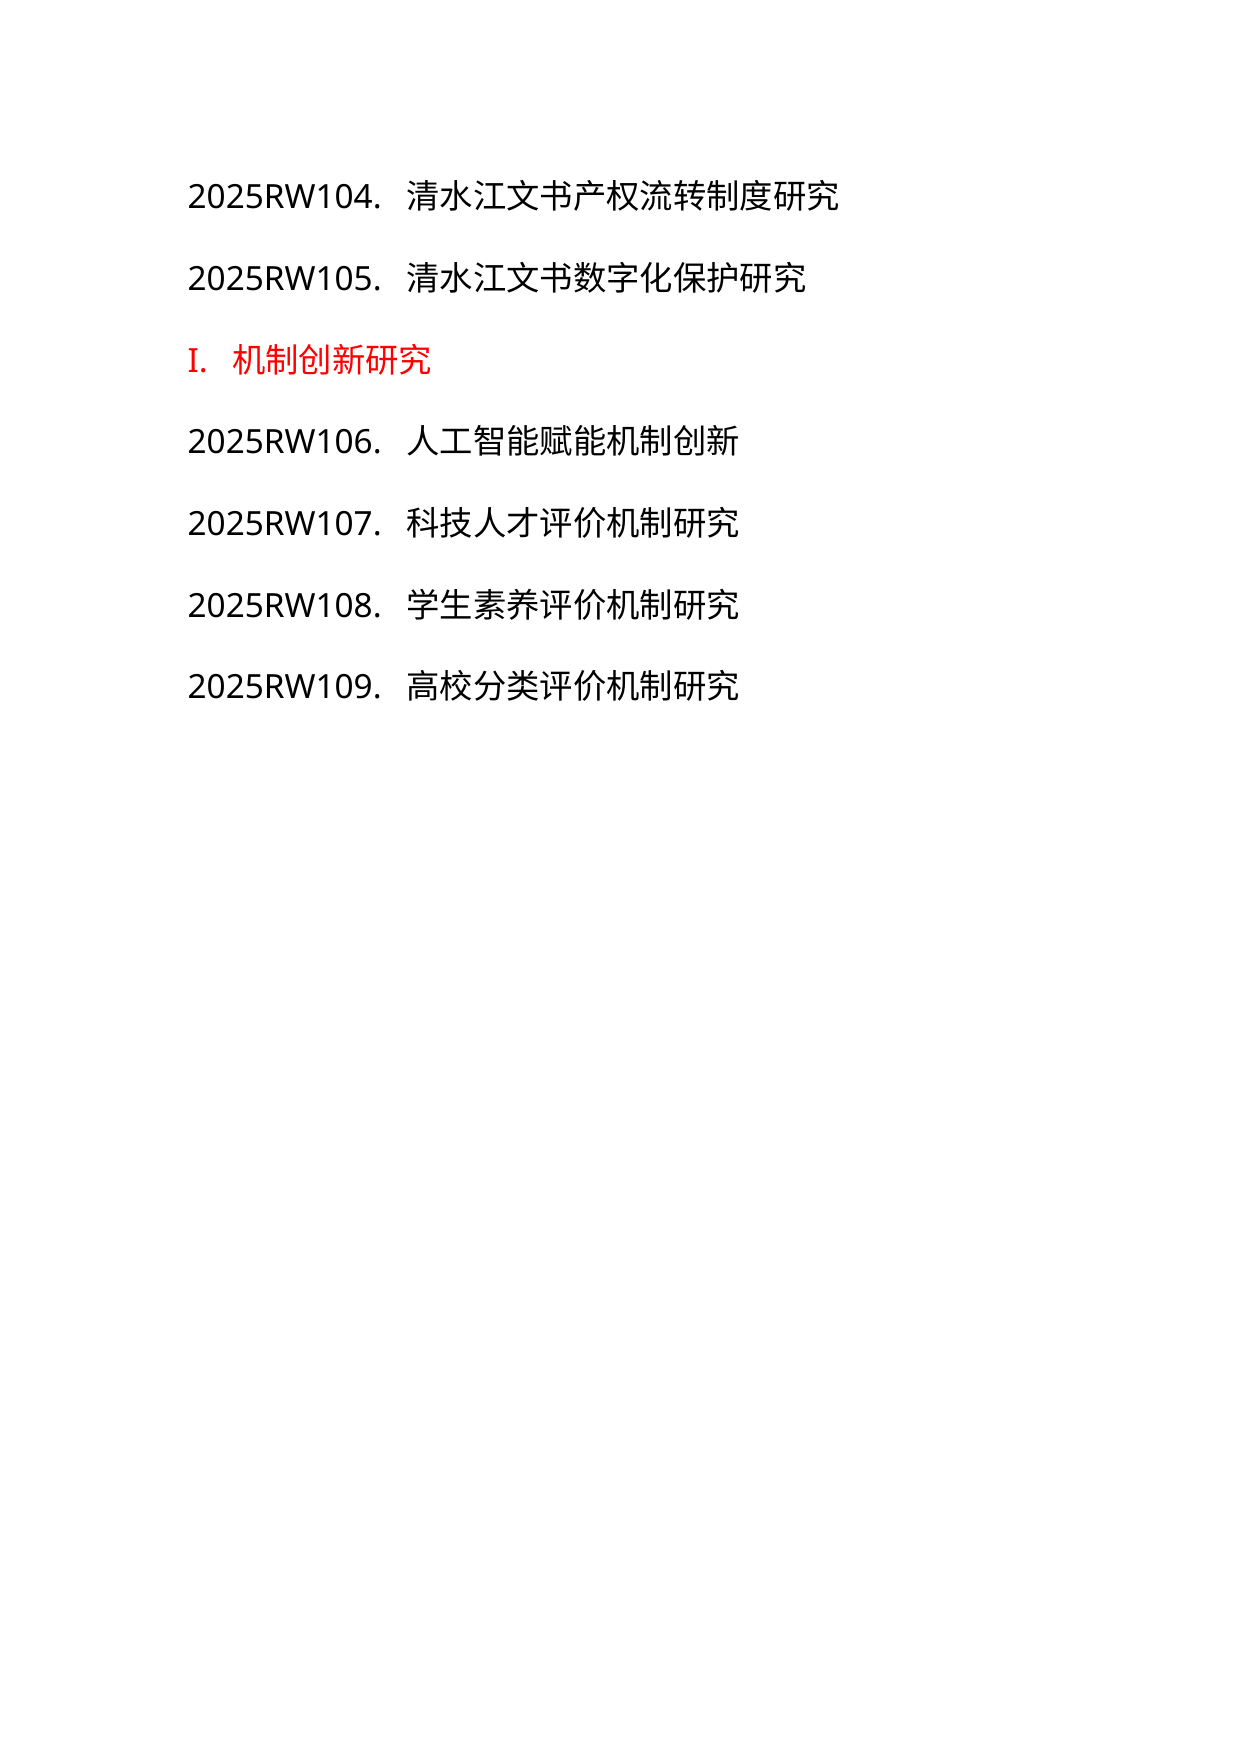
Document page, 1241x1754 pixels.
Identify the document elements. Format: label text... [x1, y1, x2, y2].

list 学生素养评价机制研究 [187, 570, 1053, 635]
list 人工智能赋能机制创新 [187, 407, 1053, 472]
list 清水江文书数字化保护研究 [187, 244, 1053, 309]
list 机制创新研究 [187, 325, 1053, 390]
list 清水江文书产权流转制度研究 [187, 162, 1053, 227]
list 科技人才评价机制研究 [187, 489, 1053, 554]
list 高校分类评价机制研究 [187, 652, 1053, 717]
